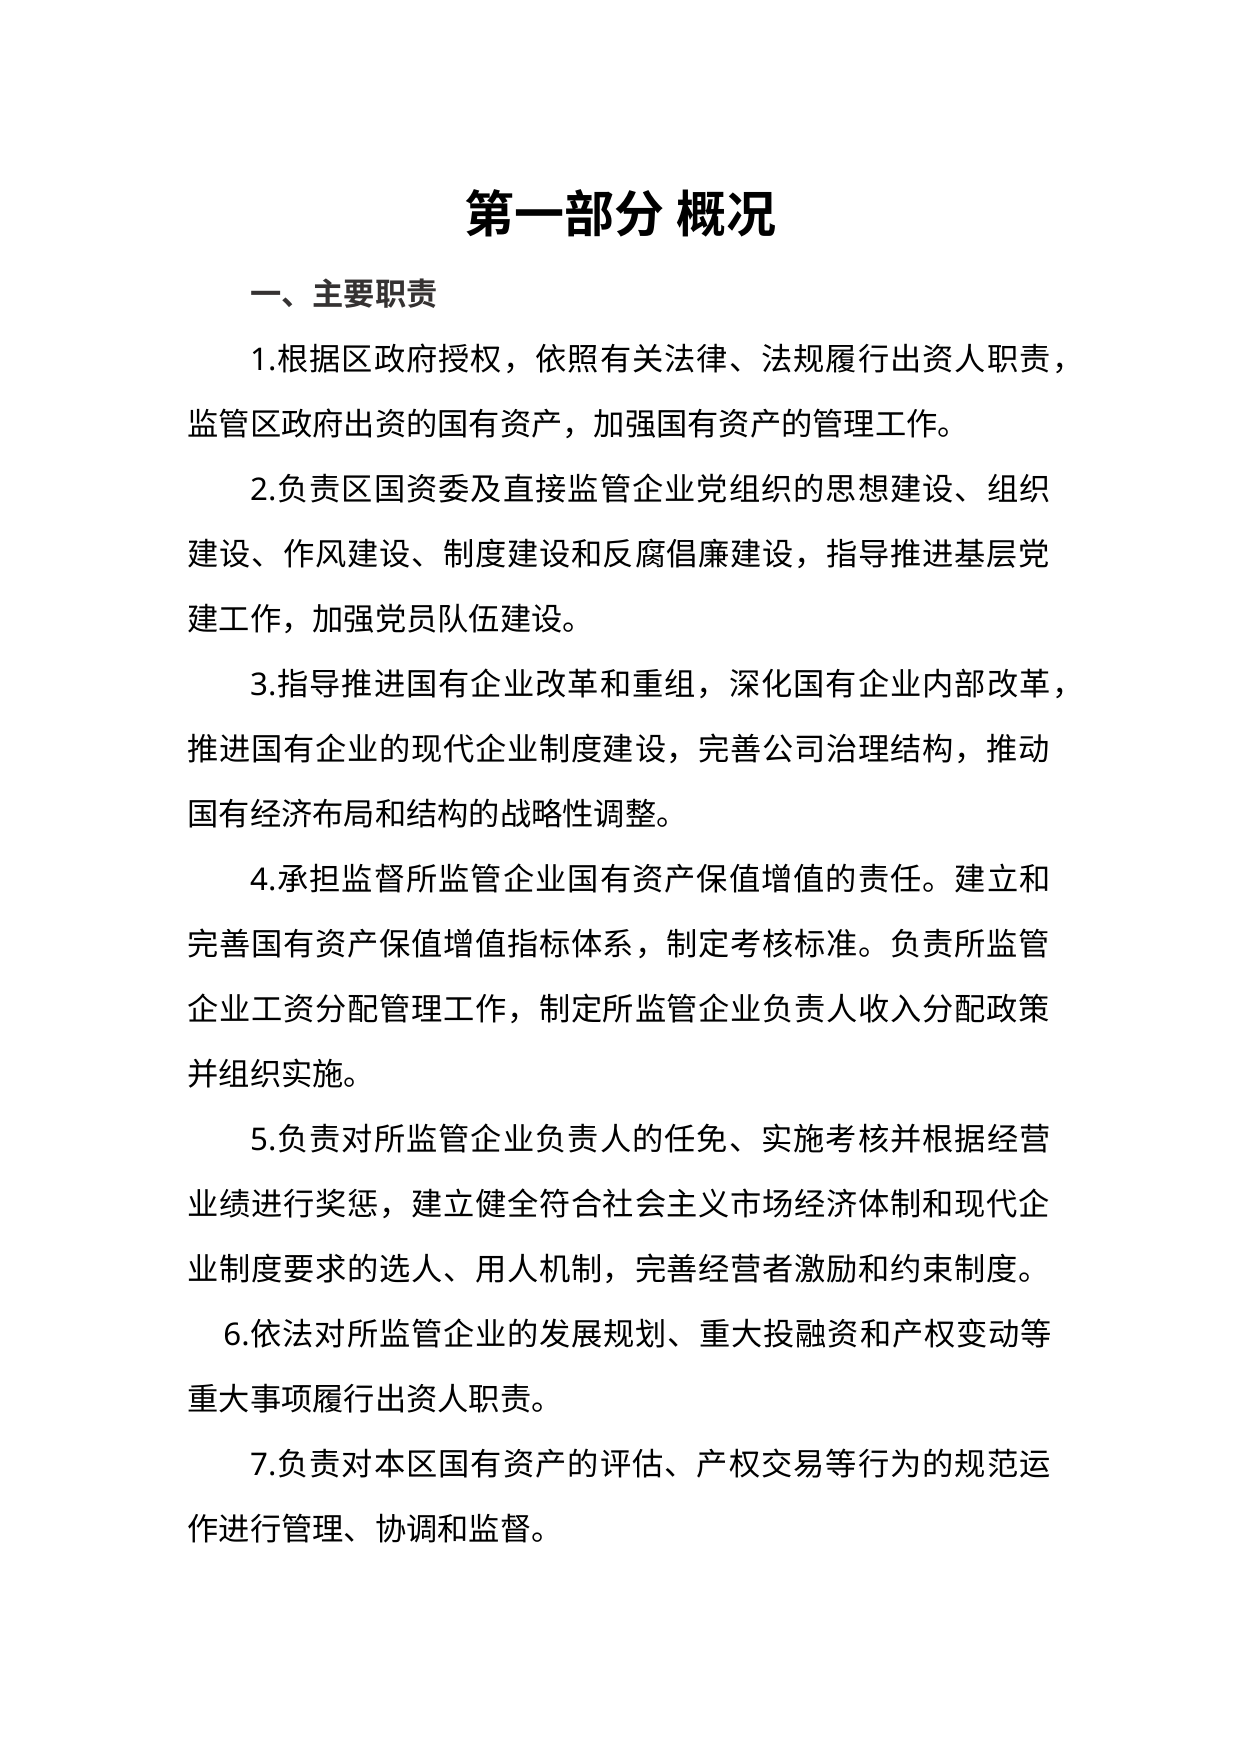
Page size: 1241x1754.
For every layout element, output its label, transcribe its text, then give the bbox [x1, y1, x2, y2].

text 1.根据区政府授权，依照有关法律、法规履行出资人职责，监管区政府出资的国有资产，加强国有资产的管理工作。 [187, 324, 1053, 454]
text 7.负责对本区国有资产的评估、产权交易等行为的规范运作进行管理、协调和监督。 [187, 1429, 1053, 1559]
text 第一部分 概况 [187, 162, 1053, 259]
text 一、主要职责 [187, 259, 1053, 324]
text 3.指导推进国有企业改革和重组，深化国有企业内部改革，推进国有企业的现代企业制度建设，完善公司治理结构，推动国有经济布局和结构的战略性调整。 [187, 649, 1053, 844]
text 2.负责区国资委及直接监管企业党组织的思想建设、组织建设、作风建设、制度建设和反腐倡廉建设，指导推进基层党建工作，加强党员队伍建设。 [187, 454, 1053, 649]
text 4.承担监督所监管企业国有资产保值增值的责任。建立和完善国有资产保值增值指标体系，制定考核标准。负责所监管企业工资分配管理工作，制定所监管企业负责人收入分配政策并组织实施。 [187, 844, 1053, 1104]
text 5.负责对所监管企业负责人的任免、实施考核并根据经营业绩进行奖惩，建立健全符合社会主义市场经济体制和现代企业制度要求的选人、用人机制，完善经营者激励和约束制度。 6.依法对所监管企业的发展规划、重大投融资和产权变动等重大事项履行出资人职责。 [187, 1104, 1053, 1429]
